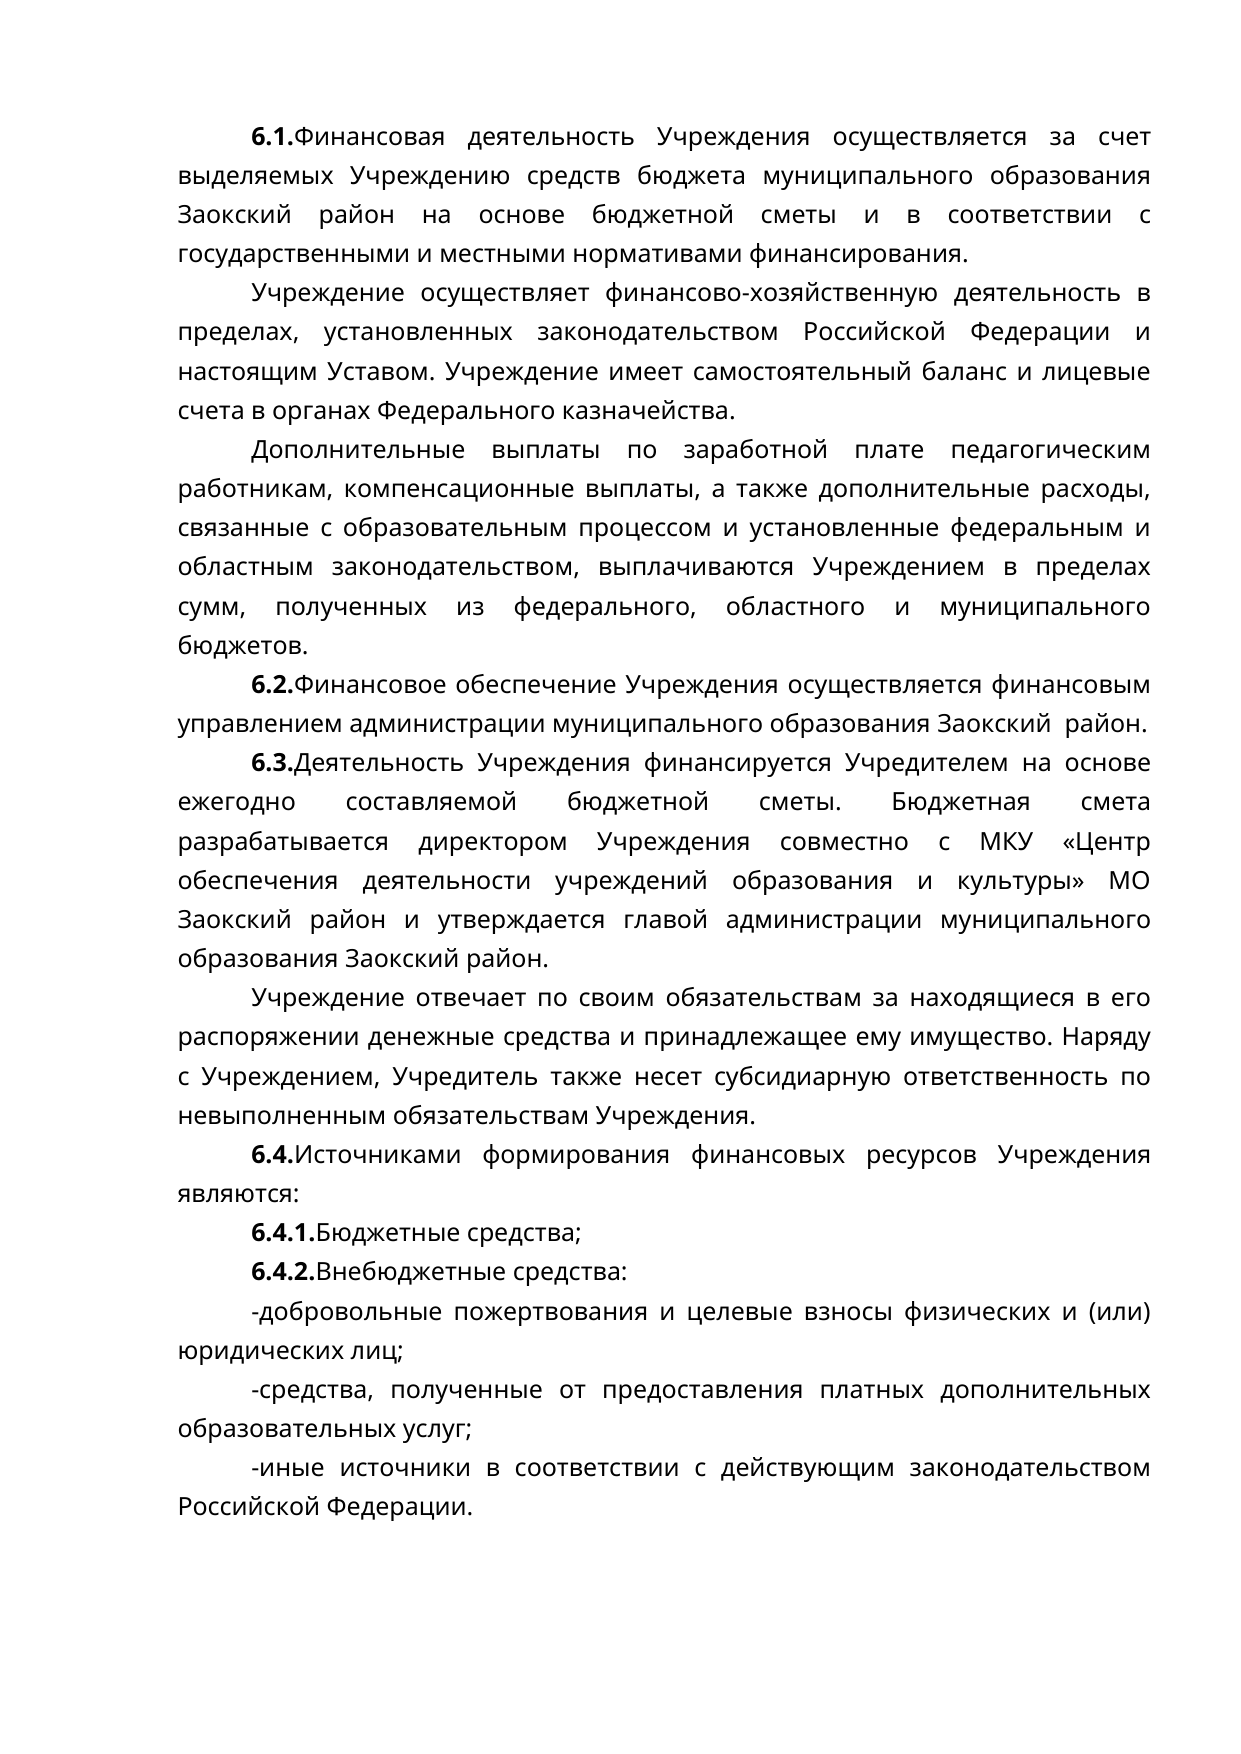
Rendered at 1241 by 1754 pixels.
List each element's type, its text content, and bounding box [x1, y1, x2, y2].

text 6.4.2.Внебюджетные средства: [177, 1254, 1152, 1288]
text -добровольные пожертвования и целевые взносы физических и (или) юридических лиц; [177, 1293, 1152, 1366]
text 6.2.Финансовое обеспечение Учреждения осуществляется финансовым управлением администрации муниципального образования Заокский район. [177, 666, 1152, 740]
text -иные источники в соответствии с действующим законодательством Российской Федерации. [177, 1450, 1152, 1523]
text Дополнительные выплаты по заработной плате педагогическим работникам, компенсационные выплаты, а также дополнительные расходы, связанные с образовательным процессом и установленные федеральным и областным законодательством, выплачиваются Учреждением в пределах сумм, полученных из федерального, областного и муниципального бюджетов. [177, 431, 1152, 661]
text 6.3.Деятельность Учреждения финансируется Учредителем на основе ежегодно составляемой бюджетной сметы. Бюджетная смета разрабатывается директором Учреждения совместно с МКУ «Центр обеспечения деятельности учреждений образования и культуры» МО Заокский район и утверждается главой администрации муниципального образования Заокский район. [177, 745, 1152, 975]
text -средства, полученные от предоставления платных дополнительных образовательных услуг; [177, 1371, 1152, 1445]
text 6.1.Финансовая деятельность Учреждения осуществляется за счет выделяемых Учреждению средств бюджета муниципального образования Заокский район на основе бюджетной сметы и в соответствии с государственными и местными нормативами финансирования. [177, 118, 1152, 270]
text Учреждение отвечает по своим обязательствам за находящиеся в его распоряжении денежные средства и принадлежащее ему имущество. Наряду с Учреждением, Учредитель также несет субсидиарную ответственность по невыполненным обязательствам Учреждения. [177, 980, 1152, 1131]
text 6.4.Источниками формирования финансовых ресурсов Учреждения являются: [177, 1136, 1152, 1210]
text Учреждение осуществляет финансово-хозяйственную деятельность в пределах, установленных законодательством Российской Федерации и настоящим Уставом. Учреждение имеет самостоятельный баланс и лицевые счета в органах Федерального казначейства. [177, 275, 1152, 426]
text 6.4.1.Бюджетные средства; [177, 1215, 1152, 1249]
